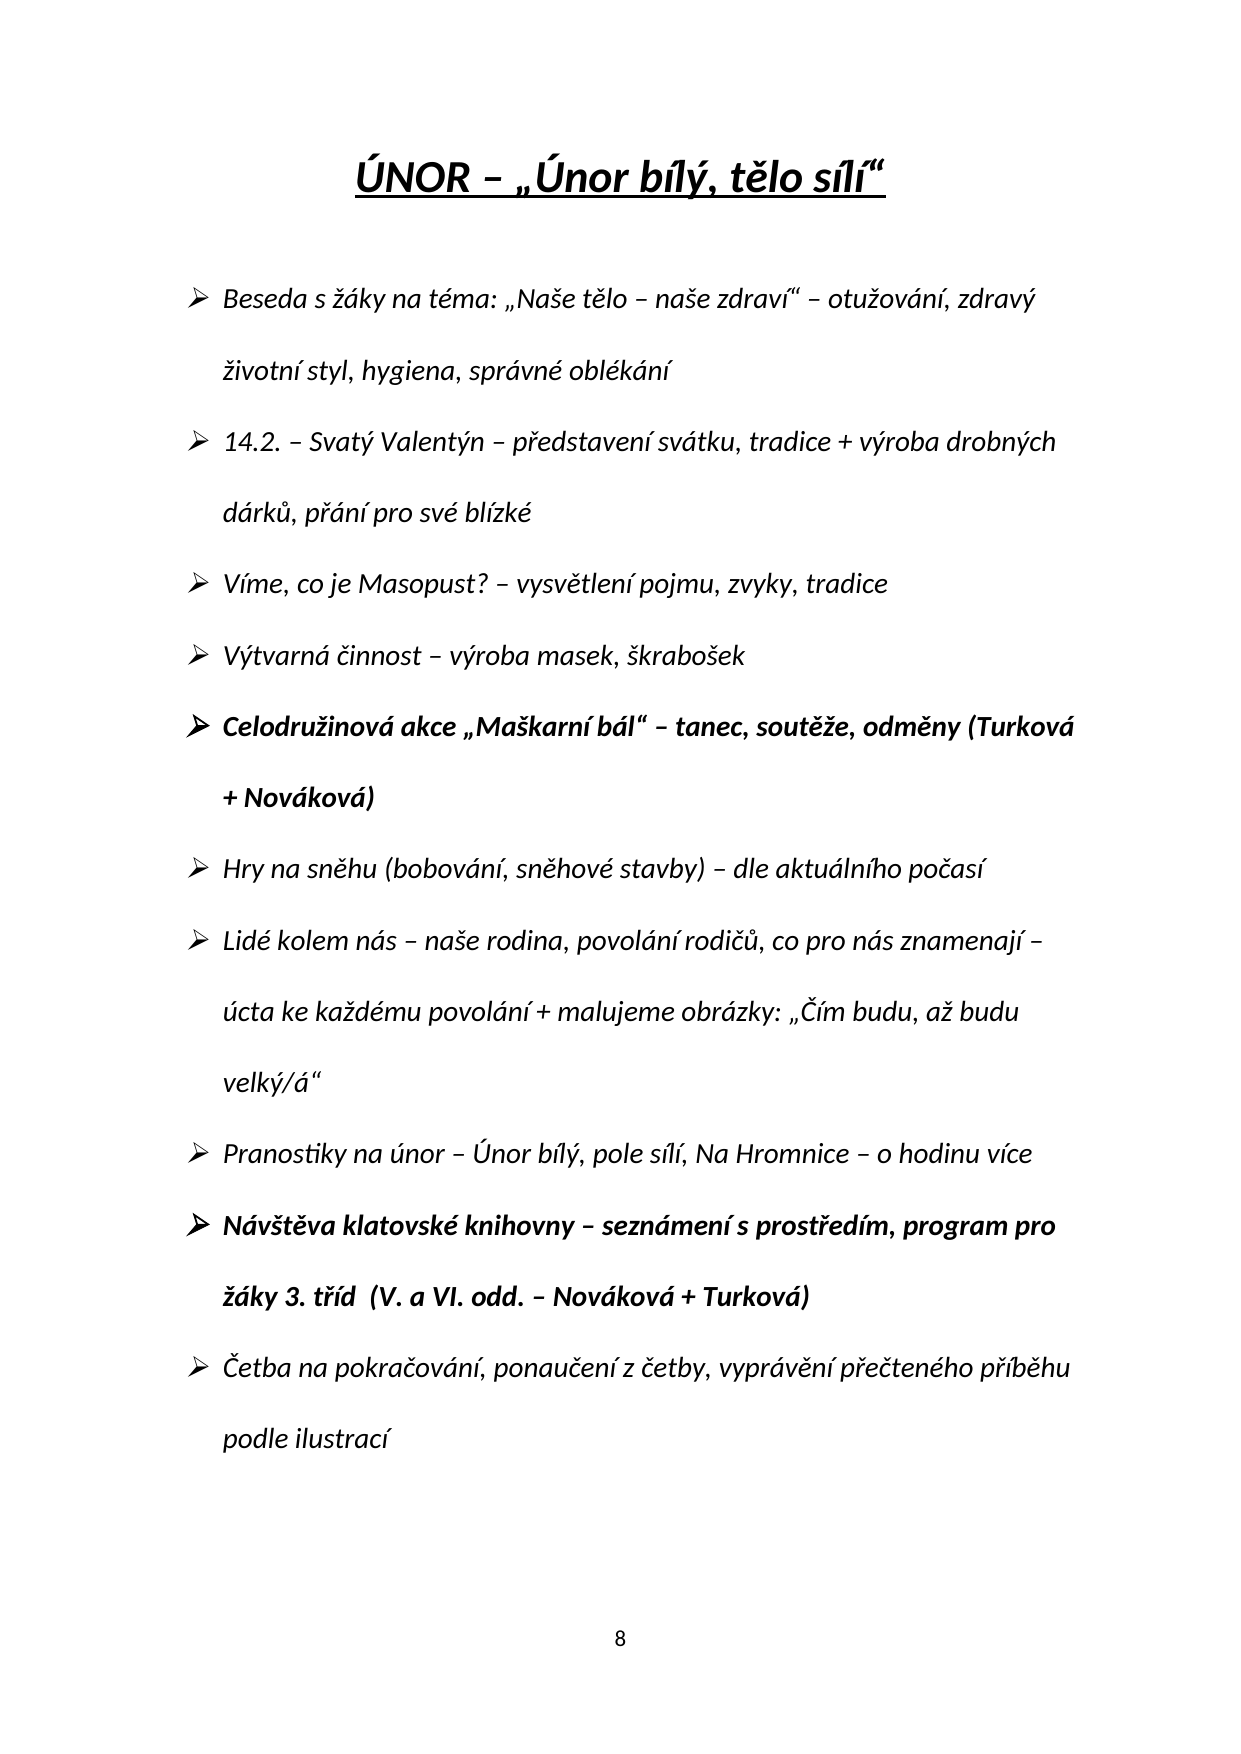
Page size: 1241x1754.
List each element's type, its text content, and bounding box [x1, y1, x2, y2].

list Lidé kolem nás – naše rodina, povolání rodičů, co pro nás znamenají – úcta ke každému povolání + malujeme obrázky: „Čím budu, až budu velký/á“ [185, 922, 1093, 1100]
list Pranostiky na únor – Únor bílý, pole sílí, Na Hromnice – o hodinu více [185, 1135, 1093, 1171]
list Beseda s žáky na téma: „Naše tělo – naše zdraví“ – otužování, zdravý životní styl, hygiena, správné oblékání [185, 280, 1093, 387]
list Výtvarná činnost – výroba masek, škrabošek [185, 637, 1093, 672]
list Celodružinová akce „Maškarní bál“ – tanec, soutěže, odměny (Turková + Nováková) [185, 708, 1093, 815]
list 14.2. – Svatý Valentýn – představení svátku, tradice + výroba drobných dárků, přání pro své blízké [185, 423, 1093, 530]
list Hry na sněhu (bobování, sněhové stavby) – dle aktuálního počasí [185, 850, 1093, 886]
list Víme, co je Masopust? – vysvětlení pojmu, zvyky, tradice [185, 565, 1093, 601]
list Návštěva klatovské knihovny – seznámení s prostředím, program pro žáky 3. tříd (V. a VI. odd. – Nováková + Turková) [185, 1207, 1093, 1313]
text ÚNOR – „Únor bílý, tělo sílí“ [148, 148, 1093, 203]
list Četba na pokračování, ponaučení z četby, vyprávění přečteného příběhu podle ilustrací [185, 1349, 1093, 1456]
